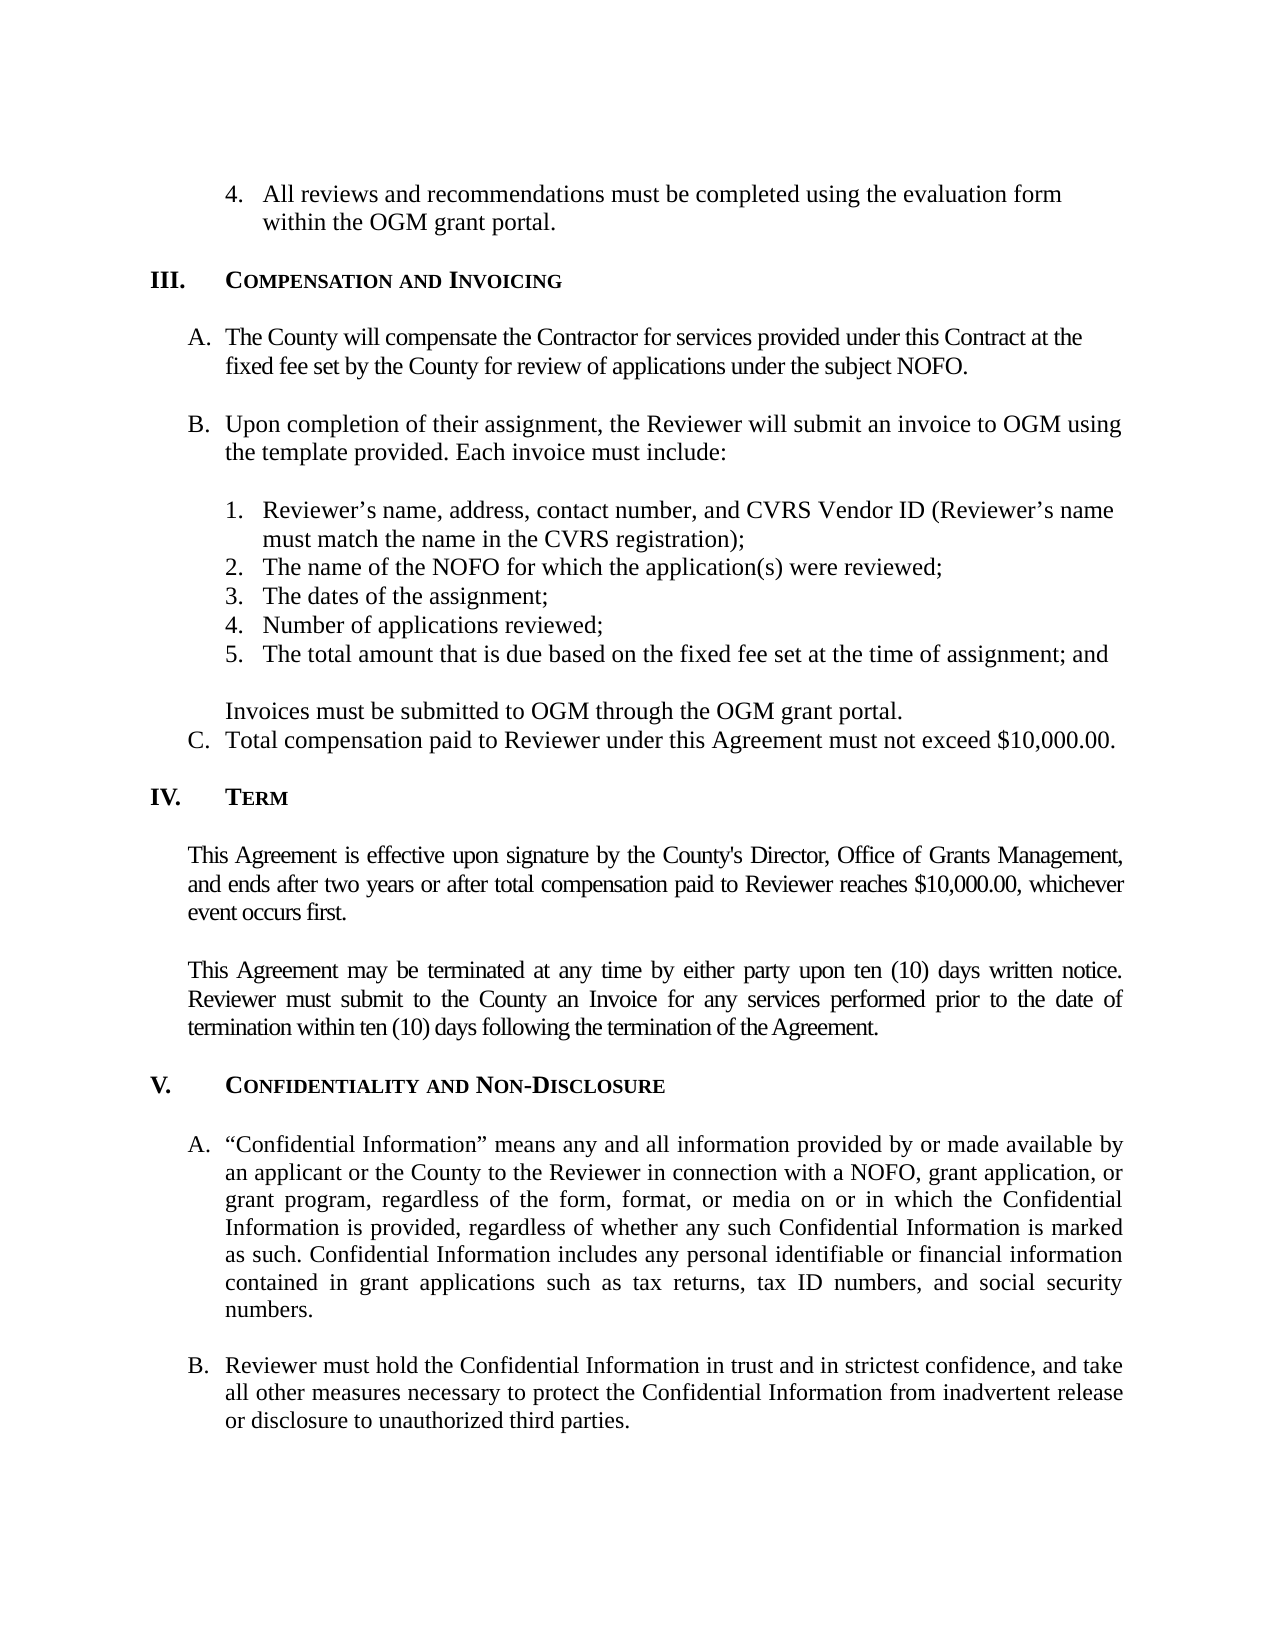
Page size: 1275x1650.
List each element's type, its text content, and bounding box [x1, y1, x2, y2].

text This Agreement may be terminated at any time by either party upon ten (10) days written notice. Reviewer must submit to the County an Invoice for any services performed prior to the date of termination within ten (10) days following the termination of the Agreement. [187, 955, 1125, 1041]
text V. Confidentiality and Non-Disclosure [150, 1070, 1125, 1099]
list Total compensation paid to Reviewer under this Agreement must not exceed $10,000.00. [187, 725, 1125, 754]
text IV. Term [150, 782, 1125, 811]
list The name of the NOFO for which the application(s) were reviewed; [225, 552, 1125, 581]
list Reviewer’s name, address, contact number, and CVRS Vendor ID (Reviewer’s name must match the name in the CVRS registration); [225, 495, 1125, 552]
list Invoices must be submitted to OGM through the OGM grant portal. [225, 696, 1125, 725]
list Upon completion of their assignment, the Reviewer will submit an invoice to OGM using the template provided. Each invoice must include: [187, 409, 1125, 466]
text This Agreement is effective upon signature by the County's Director, Office of Grants Management, and ends after two years or after total compensation paid to Reviewer reaches $10,000.00, whichever event occurs first. [187, 840, 1125, 926]
list All reviews and recommendations must be completed using the evaluation form within the OGM grant portal. [225, 179, 1125, 236]
text III. Compensation and Invoicing [150, 265, 1125, 294]
list “Confidential Information” means any and all information provided by or made available by an applicant or the County to the Reviewer in connection with a NOFO, grant application, or grant program, regardless of the form, format, or media on or in which the Confidential Information is provided, regardless of whether any such Confidential Information is marked as such. Confidential Information includes any personal identifiable or financial information contained in grant applications such as tax returns, tax ID numbers, and social security numbers. [187, 1130, 1125, 1323]
list The County will compensate the Contractor for services provided under this Contract at the fixed fee set by the County for review of applications under the subject NOFO. [187, 322, 1125, 380]
list Reviewer must hold the Confidential Information in trust and in strictest confidence, and take all other measures necessary to protect the Confidential Information from inadvertent release or disclosure to unauthorized third parties. [187, 1351, 1125, 1433]
list The total amount that is due based on the fixed fee set at the time of assignment; and [225, 639, 1125, 667]
list The dates of the assignment; [225, 581, 1125, 610]
list Number of applications reviewed; [225, 610, 1125, 639]
